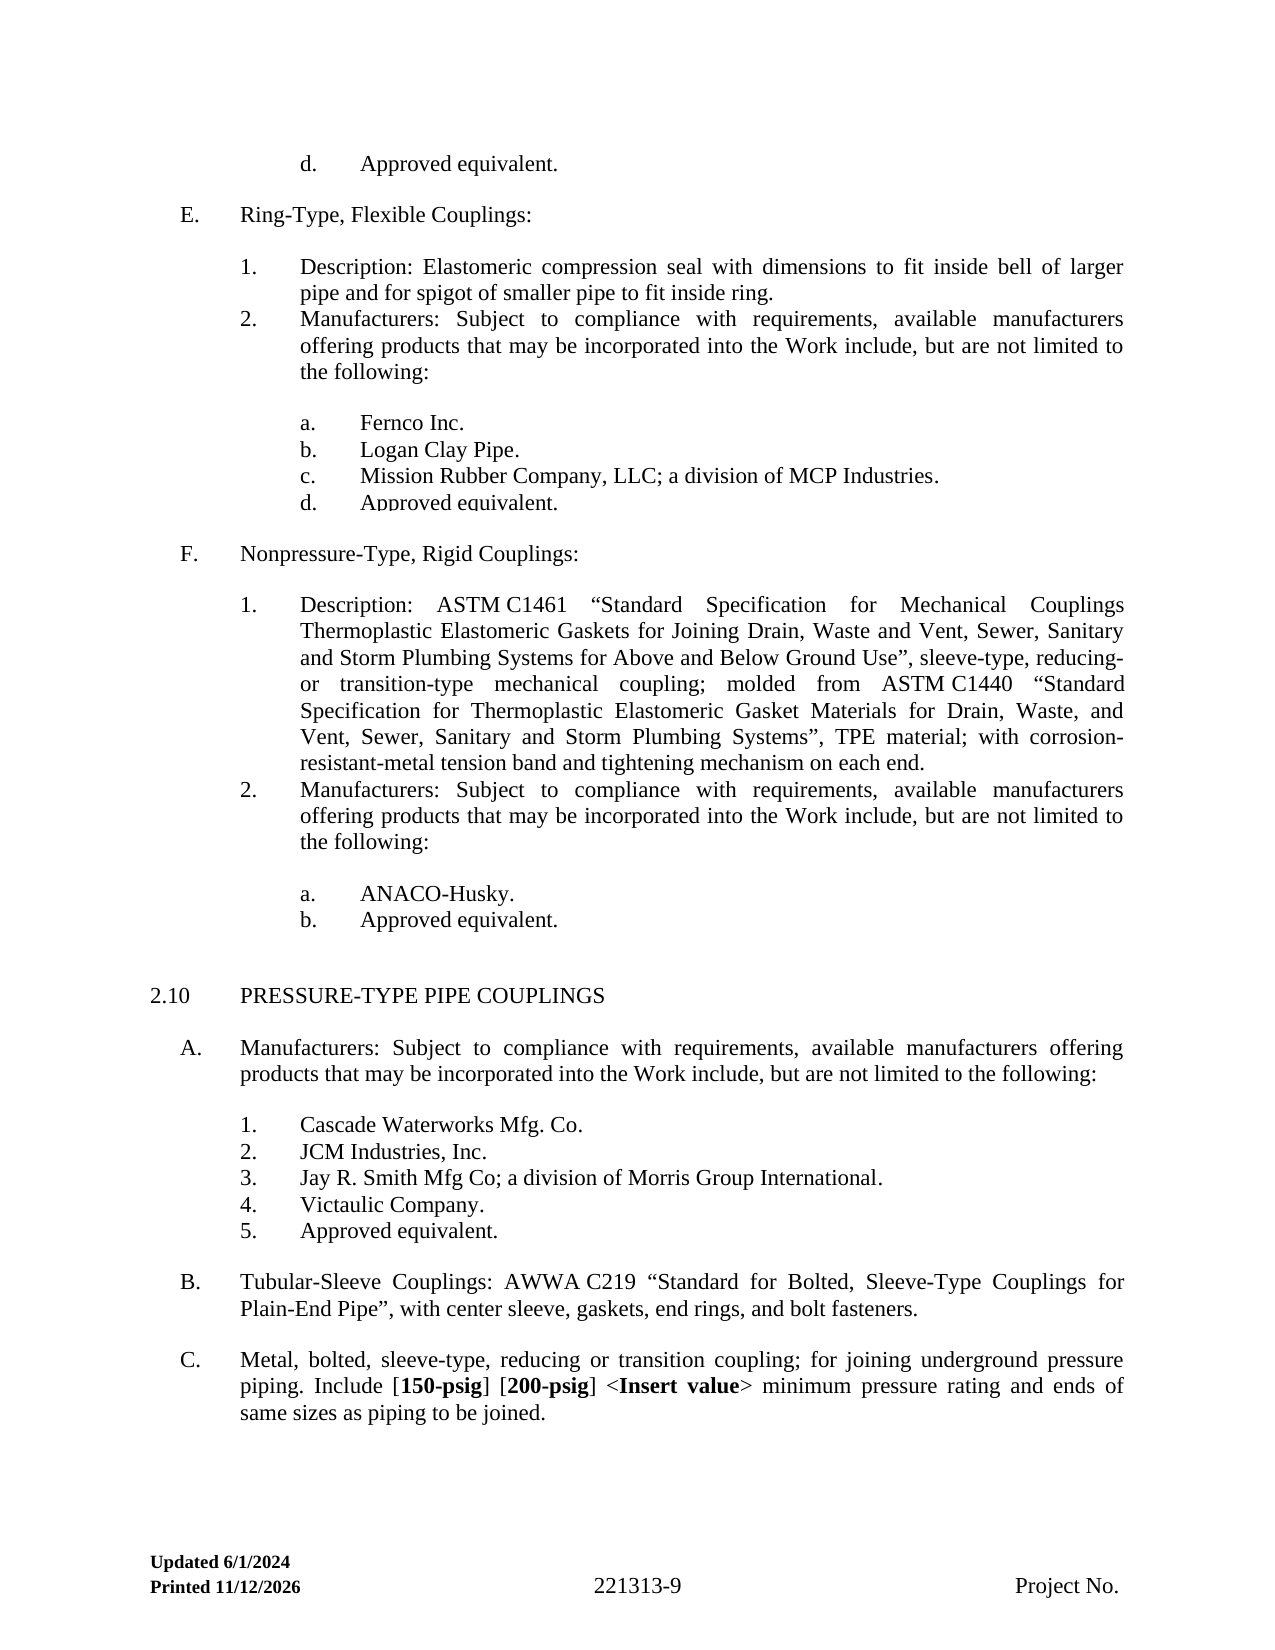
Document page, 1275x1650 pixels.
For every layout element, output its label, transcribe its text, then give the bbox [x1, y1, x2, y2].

text Jay R. Smith Mfg Co; a division of Morris Group International. [240, 1164, 1125, 1191]
text Tubular-Sleeve Couplings: AWWA C219 “Standard for Bolted, Sleeve-Type Couplings for Plain-End Pipe”, with center sleeve, gaskets, end rings, and bolt fasteners. [180, 1268, 1125, 1321]
text Metal, bolted, sleeve-type, reducing or transition coupling; for joining underground pressure piping. Include [150-psig] [200-psig] <Insert value> minimum pressure rating and ends of same sizes as piping to be joined. [180, 1346, 1125, 1425]
text Approved equivalent. [300, 150, 1125, 176]
text Nonpressure-Type, Rigid Couplings: [180, 540, 1125, 566]
text Victaulic Company. [240, 1191, 1125, 1217]
text PRESSURE-TYPE PIPE COUPLINGS [150, 982, 1125, 1009]
text ANACO-Husky. [300, 880, 1125, 906]
text Approved equivalent. [300, 906, 1125, 932]
text Mission Rubber Company, LLC; a division of MCP Industries. [300, 462, 1125, 488]
text Cascade Waterworks Mfg. Co. [240, 1112, 1125, 1138]
text Logan Clay Pipe. [300, 436, 1125, 462]
text Approved equivalent. [240, 1217, 1125, 1243]
text Ring-Type, Flexible Couplings: [180, 201, 1125, 228]
text Description: Elastomeric compression seal with dimensions to fit inside bell of larger pipe and for spigot of smaller pipe to fit inside ring. [240, 253, 1125, 305]
text Approved equivalent. [300, 488, 1125, 511]
text JCM Industries, Inc. [240, 1138, 1125, 1164]
text Fernco Inc. [300, 409, 1125, 436]
text Description: ASTM C1461 “Standard Specification for Mechanical Couplings Thermoplastic Elastomeric Gaskets for Joining Drain, Waste and Vent, Sewer, Sanitary and Storm Plumbing Systems for Above and Below Ground Use”, sleeve-type, reducing- or transition-type mechanical coupling; molded from ASTM C1440 “Standard Specification for Thermoplastic Elastomeric Gasket Materials for Drain, Waste, and Vent, Sewer, Sanitary and Storm Plumbing Systems”, TPE material; with corrosion-resistant-metal tension band and tightening mechanism on each end. [240, 591, 1125, 776]
